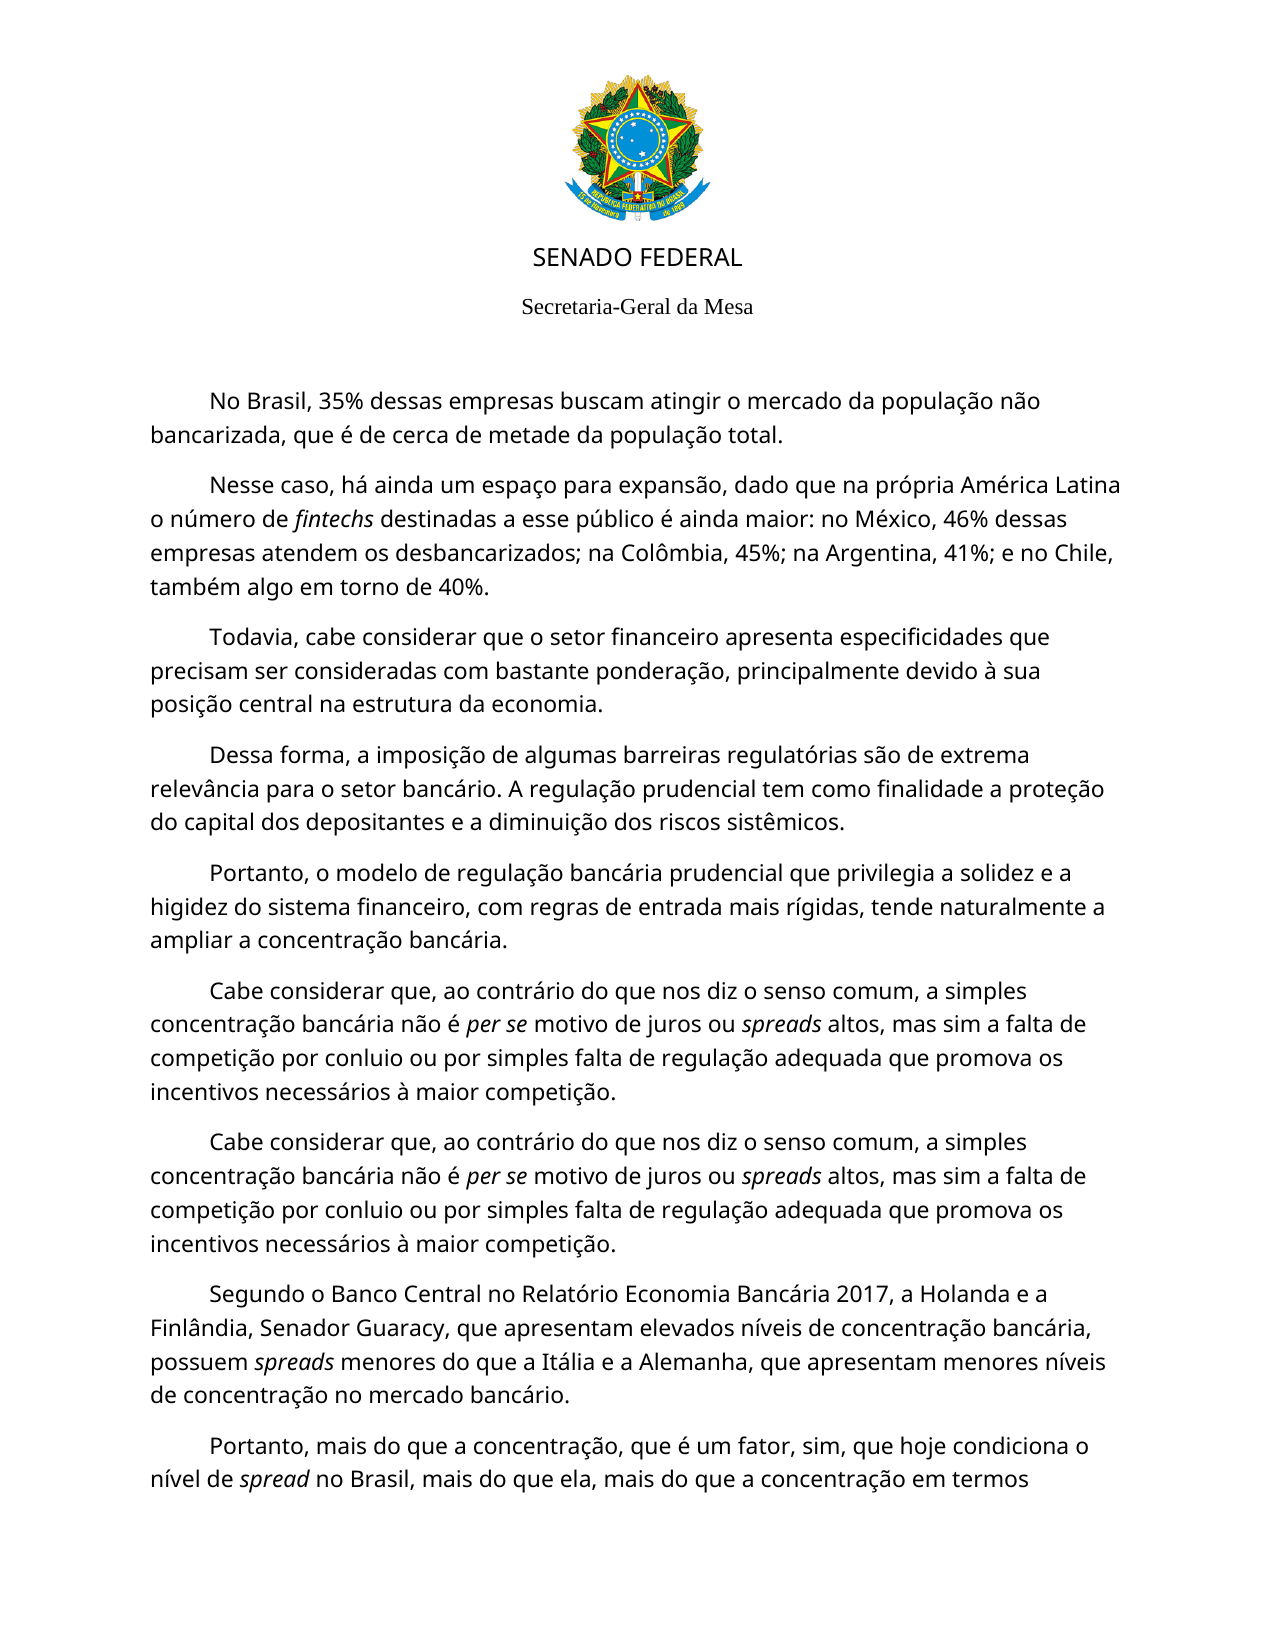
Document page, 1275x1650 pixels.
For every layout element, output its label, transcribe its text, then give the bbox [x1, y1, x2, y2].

text Portanto, o modelo de regulação bancária prudencial que privilegia a solidez e a higidez do sistema financeiro, com regras de entrada mais rígidas, tende naturalmente a ampliar a concentração bancária. [150, 857, 1125, 955]
text Dessa forma, a imposição de algumas barreiras regulatórias são de extrema relevância para o setor bancário. A regulação prudencial tem como finalidade a proteção do capital dos depositantes e a diminuição dos riscos sistêmicos. [150, 739, 1125, 837]
text No Brasil, 35% dessas empresas buscam atingir o mercado da população não bancarizada, que é de cerca de metade da população total. [150, 385, 1125, 450]
text Nesse caso, há ainda um espaço para expansão, dado que na própria América Latina o número de fintechs destinadas a esse público é ainda maior: no México, 46% dessas empresas atendem os desbancarizados; na Colômbia, 45%; na Argentina, 41%; e no Chile, também algo em torno de 40%. [150, 469, 1125, 602]
text Cabe considerar que, ao contrário do que nos diz o senso comum, a simples concentração bancária não é per se motivo de juros ou spreads altos, mas sim a falta de competição por conluio ou por simples falta de regulação adequada que promova os incentivos necessários à maior competição. [150, 1126, 1125, 1259]
text Cabe considerar que, ao contrário do que nos diz o senso comum, a simples concentração bancária não é per se motivo de juros ou spreads altos, mas sim a falta de competição por conluio ou por simples falta de regulação adequada que promova os incentivos necessários à maior competição. [150, 974, 1125, 1107]
text Segundo o Banco Central no Relatório Economia Bancária 2017, a Holanda e a Finlândia, Senador Guaracy, que apresentam elevados níveis de concentração bancária, possuem spreads menores do que a Itália e a Alemanha, que apresentam menores níveis de concentração no mercado bancário. [150, 1278, 1125, 1410]
picture [564, 75, 711, 221]
text Todavia, cabe considerar que o setor financeiro apresenta especificidades que precisam ser consideradas com bastante ponderação, principalmente devido à sua posição central na estrutura da economia. [150, 621, 1125, 719]
